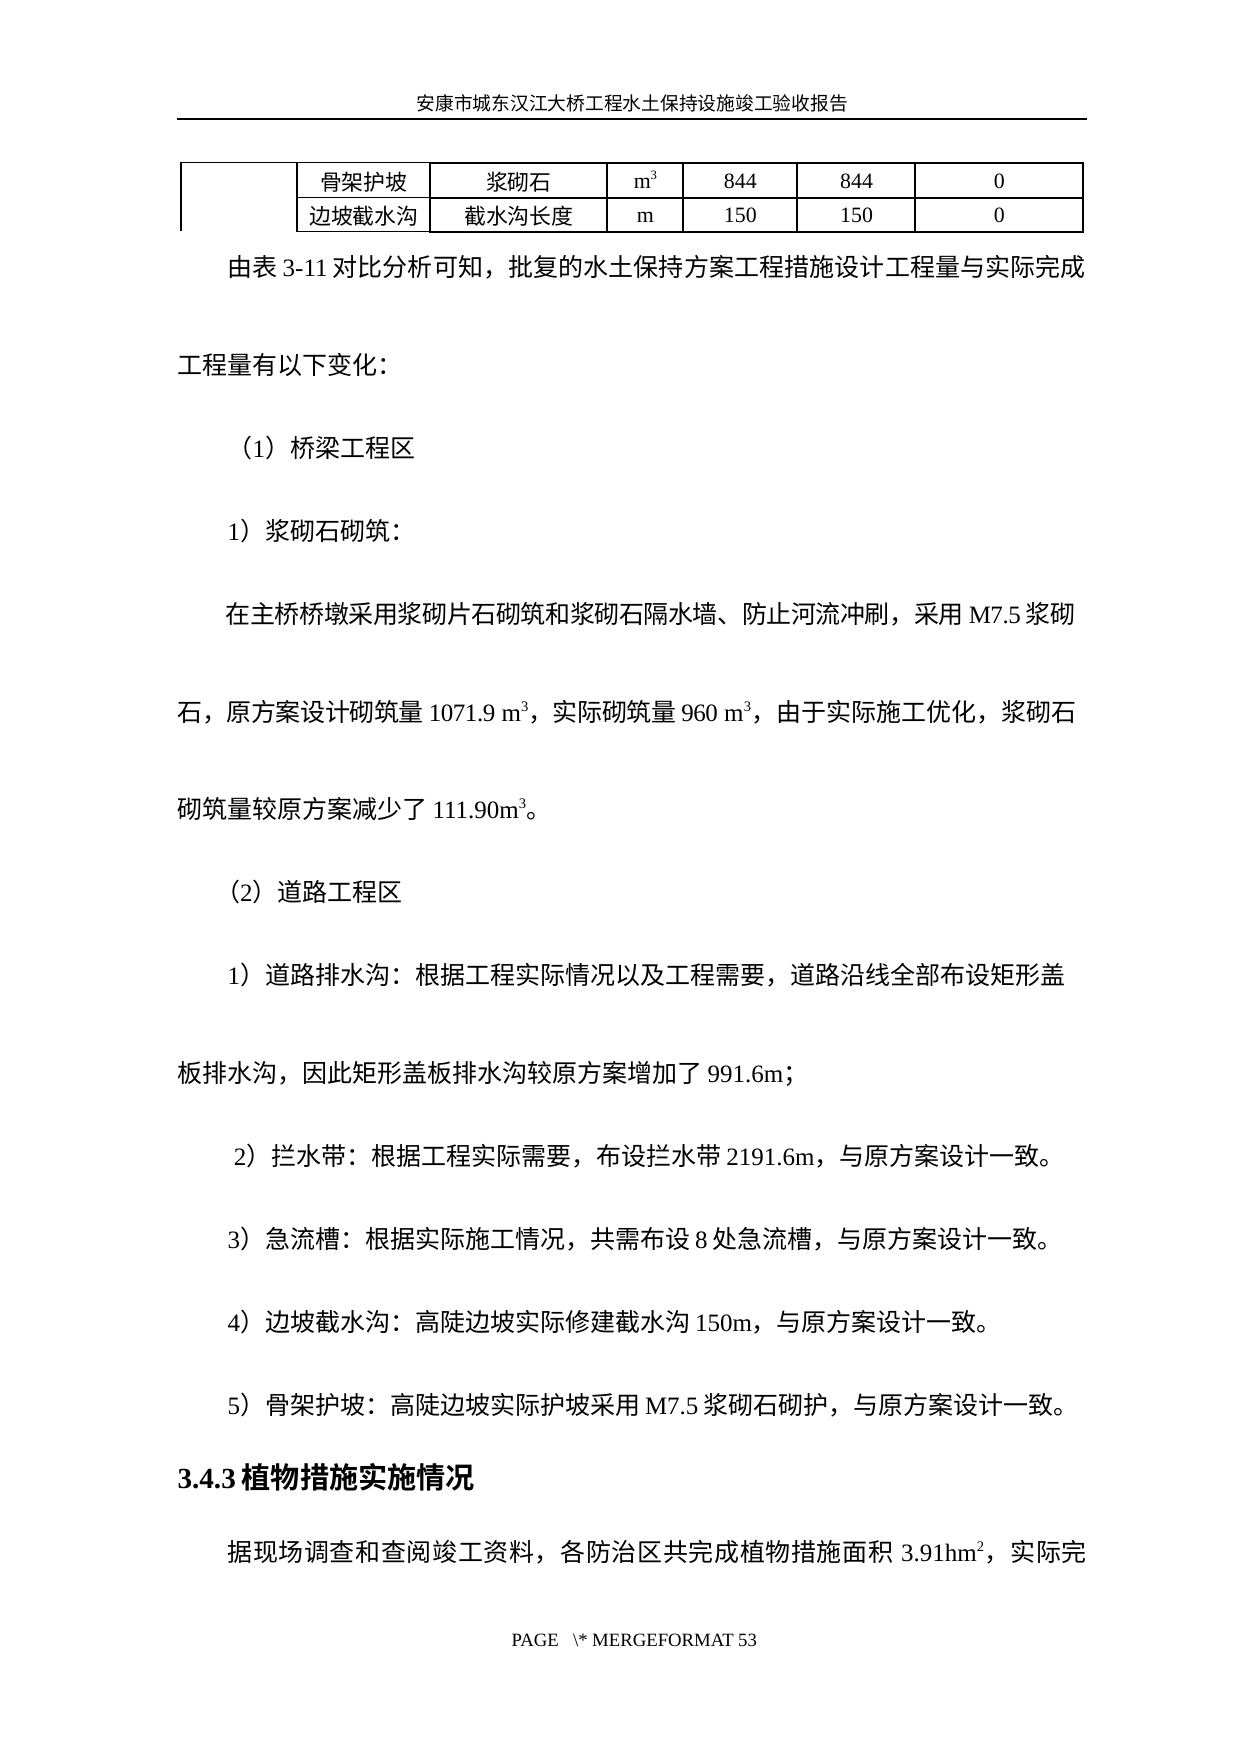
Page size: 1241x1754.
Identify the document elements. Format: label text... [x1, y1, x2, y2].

text 3）急流槽：根据实际施工情况，共需布设8处急流槽，与原方案设计一致。 [177, 1205, 1087, 1270]
table_cell 边坡截水沟 [298, 198, 429, 231]
text 4）边坡截水沟：高陡边坡实际修建截水沟150m，与原方案设计一致。 [177, 1288, 1087, 1353]
table_cell 0 [916, 199, 1082, 231]
table_cell 浆砌石 [431, 164, 606, 197]
text 在主桥桥墩采用浆砌片石砌筑和浆砌石隔水墙、防止河流冲刷，采用M7.5浆砌石，原方案设计砌筑量1071.9 m3，实际砌筑量960 m3，由于实际施工优化，浆砌石砌筑量较原方案减少了111.90m3。 [177, 580, 1087, 840]
table_cell 150 [684, 199, 796, 231]
table_cell 844 [684, 164, 796, 197]
table_cell 截水沟长度 [431, 199, 606, 231]
table_cell m3 [608, 164, 682, 197]
text （1）桥梁工程区 [177, 414, 1087, 479]
table_cell m [608, 199, 682, 231]
table_cell 0 [916, 164, 1082, 197]
text 由表3-11对比分析可知，批复的水土保持方案工程措施设计工程量与实际完成工程量有以下变化： [177, 233, 1087, 396]
table_cell 150 [798, 199, 914, 231]
table_cell 844 [798, 164, 914, 197]
text 1）道路排水沟：根据工程实际情况以及工程需要，道路沿线全部布设矩形盖板排水沟，因此矩形盖板排水沟较原方案增加了991.6m； [177, 941, 1087, 1104]
table_cell 骨架护坡 [298, 163, 429, 197]
text 5）骨架护坡：高陡边坡实际护坡采用M7.5浆砌石砌护，与原方案设计一致。 [177, 1371, 1087, 1436]
text （2）道路工程区 [177, 858, 1087, 923]
text 2）拦水带：根据工程实际需要，布设拦水带2191.6m，与原方案设计一致。 [177, 1122, 1087, 1187]
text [177, 1518, 1087, 1583]
text 3.4.3植物措施实施情况 [177, 1454, 1087, 1497]
text 1）浆砌石砌筑： [177, 497, 1087, 562]
